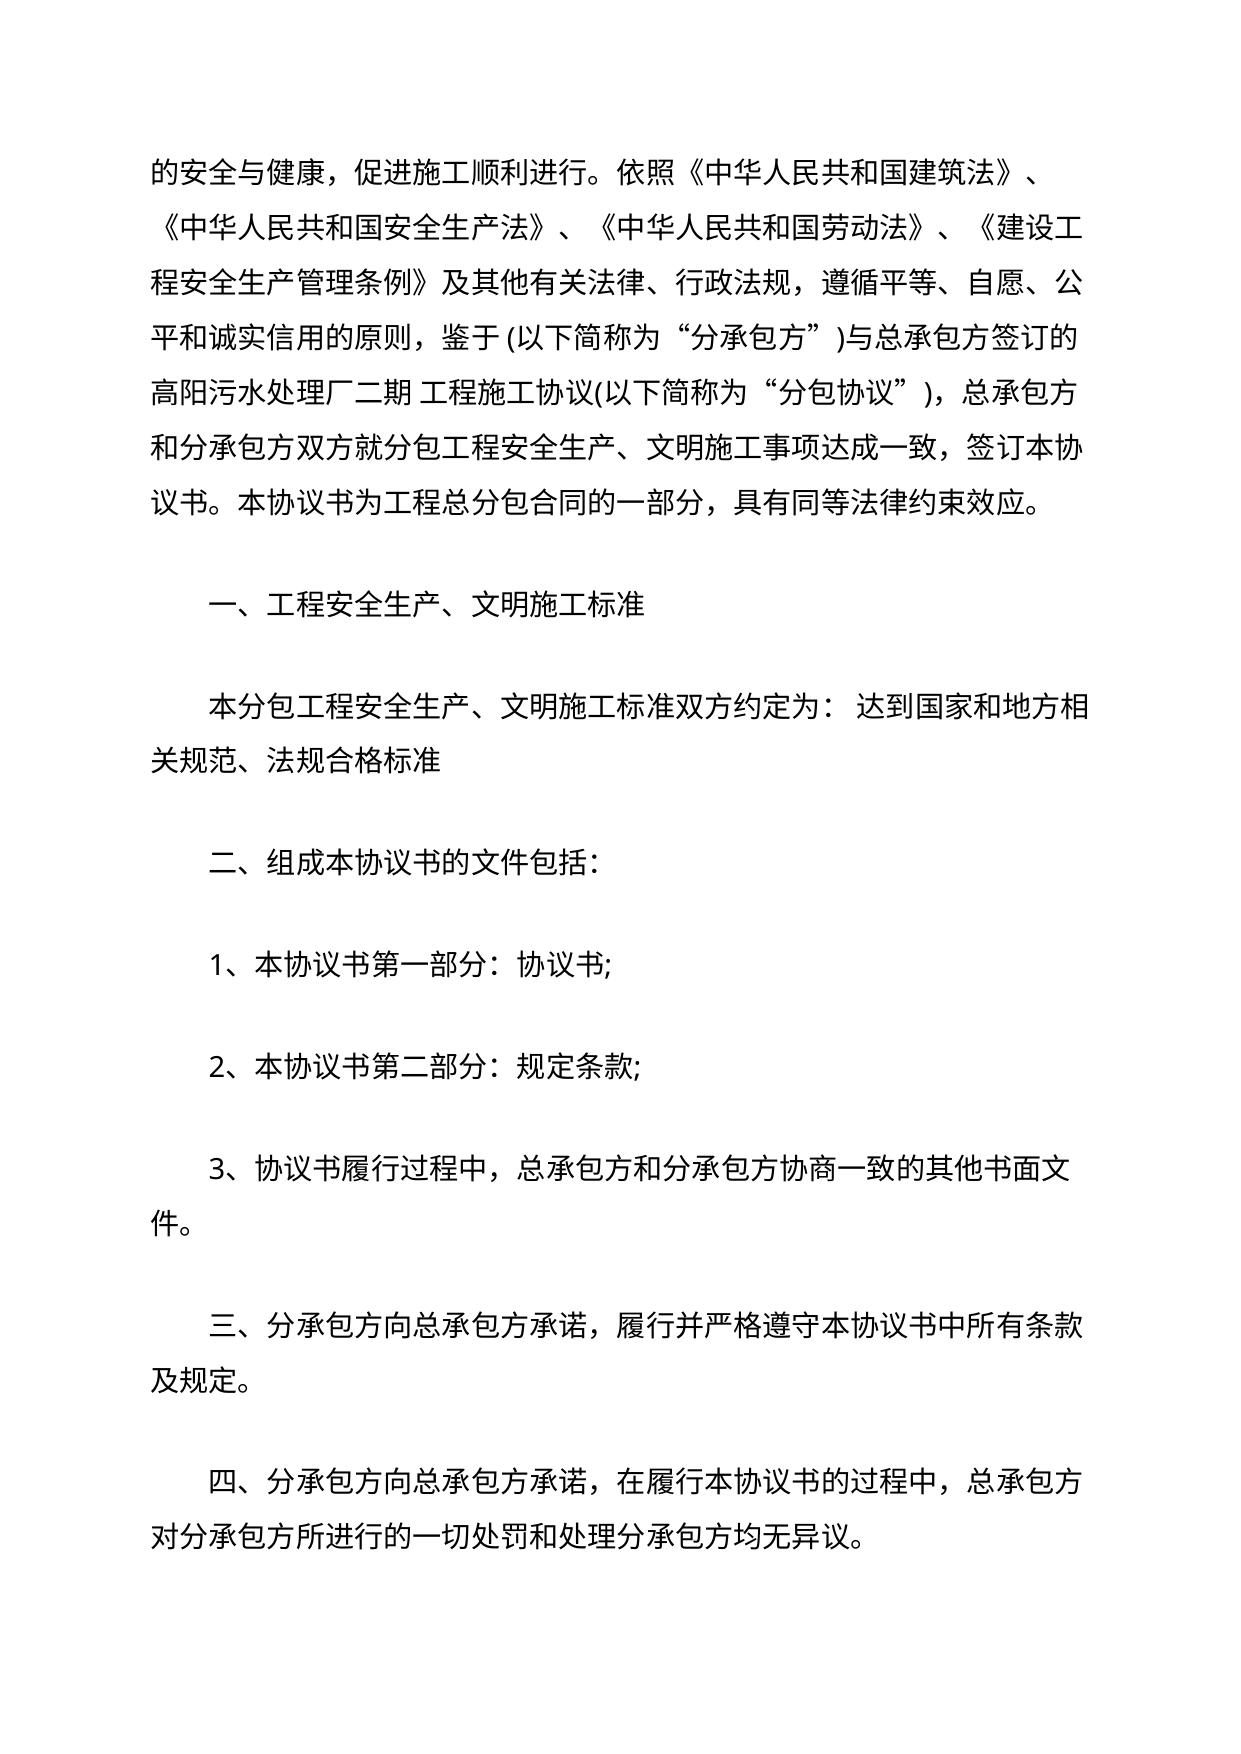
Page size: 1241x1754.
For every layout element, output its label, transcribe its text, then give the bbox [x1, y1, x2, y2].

text 1、本协议书第一部分：协议书; [150, 942, 1090, 984]
text 2、本协议书第二部分：规定条款; [150, 1043, 1090, 1086]
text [150, 150, 1090, 522]
text 二、组成本协议书的文件包括： [150, 840, 1090, 882]
text 四、分承包方向总承包方承诺，在履行本协议书的过程中，总承包方对分承包方所进行的一切处罚和处理分承包方均无异议。 [150, 1459, 1090, 1556]
text 本分包工程安全生产、文明施工标准双方约定为： 达到国家和地方相关规范、法规合格标准 [150, 683, 1090, 780]
text 三、分承包方向总承包方承诺，履行并严格遵守本协议书中所有条款及规定。 [150, 1302, 1090, 1399]
text 3、协议书履行过程中，总承包方和分承包方协商一致的其他书面文件。 [150, 1146, 1090, 1243]
text 一、工程安全生产、文明施工标准 [150, 581, 1090, 624]
